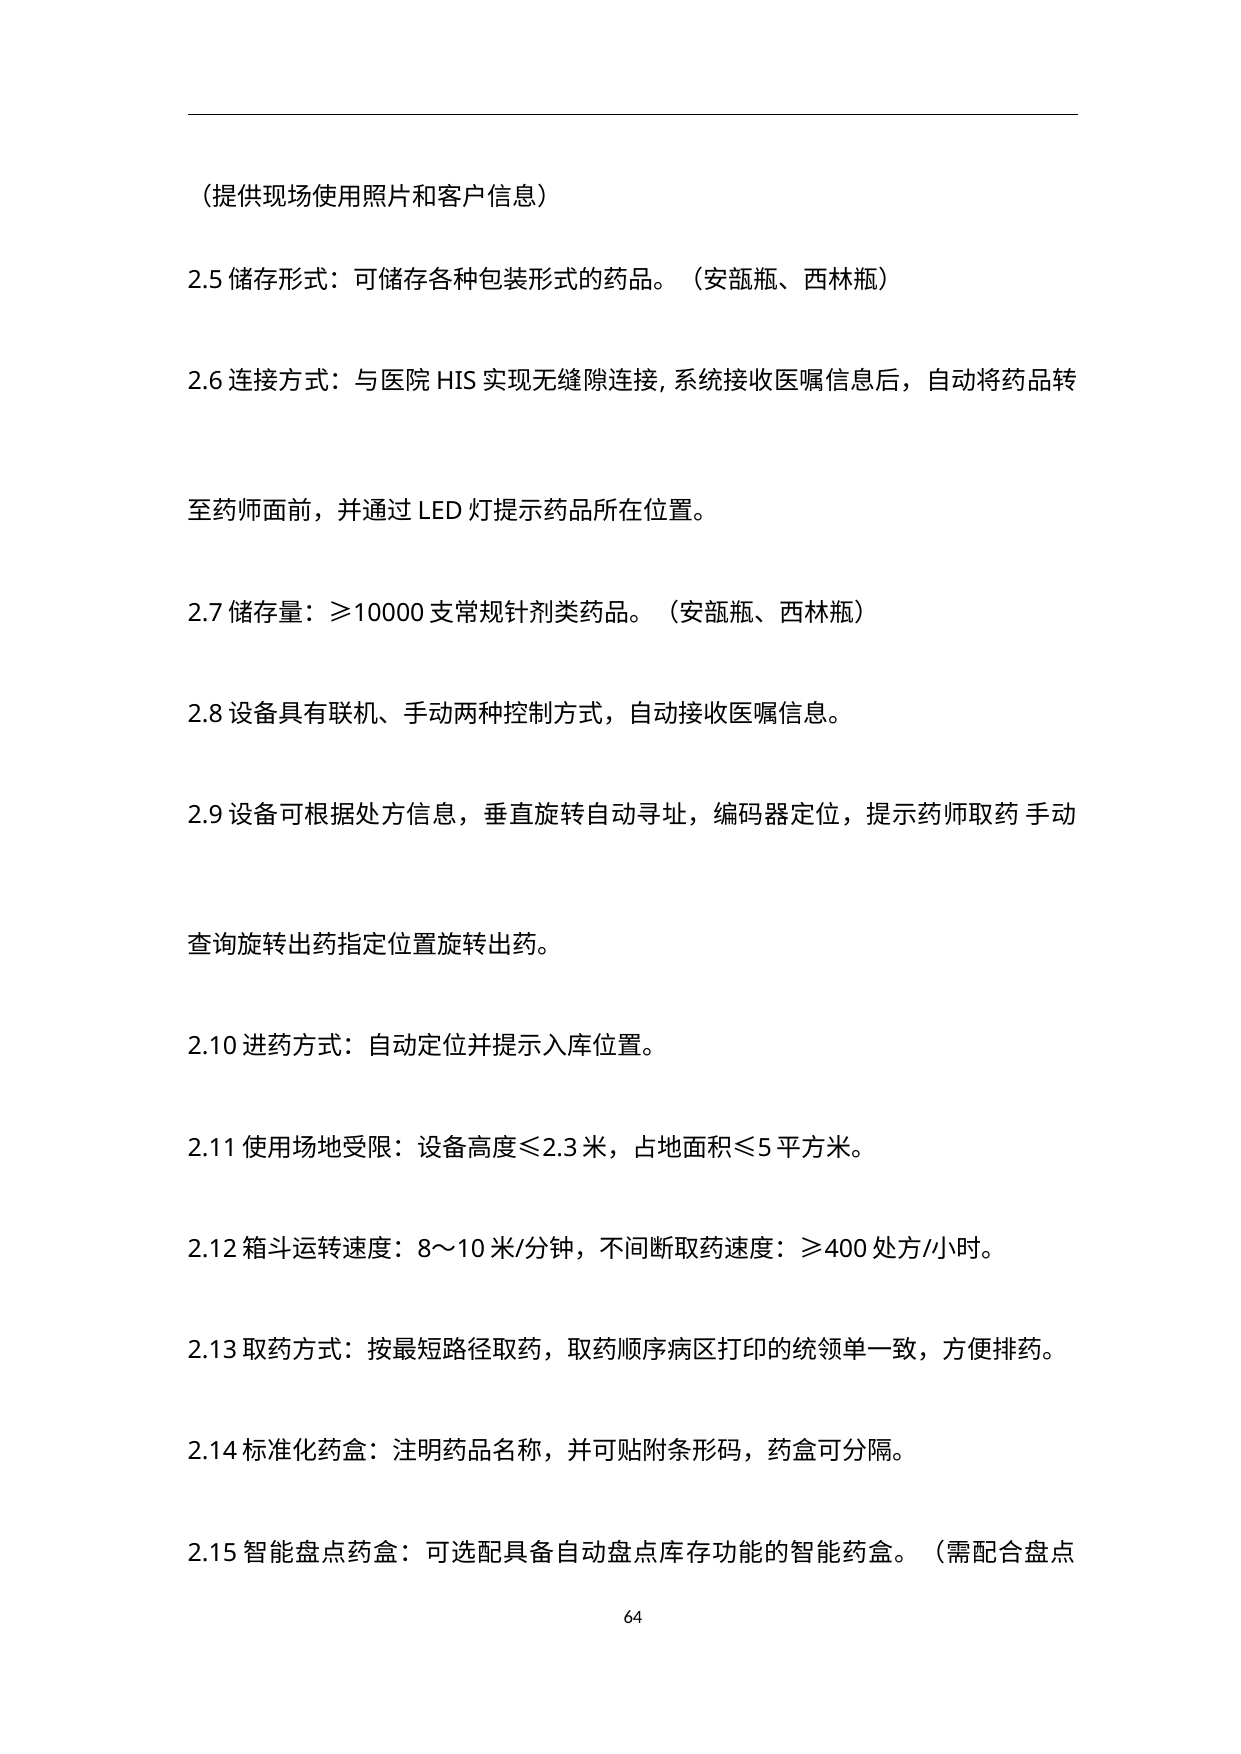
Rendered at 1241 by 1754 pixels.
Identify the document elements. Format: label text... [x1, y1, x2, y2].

text 2.7储存量：≥10000支常规针剂类药品。（安瓿瓶、西林瓶） [187, 578, 1078, 643]
text 2.8设备具有联机、手动两种控制方式，自动接收医嘱信息。 [187, 679, 1078, 744]
text 2.9设备可根据处方信息，垂直旋转自动寻址，编码器定位，提示药师取药 手动查询旋转出药指定位置旋转出药。 [187, 780, 1078, 975]
text 2.12箱斗运转速度：8～10米/分钟，不间断取药速度：≥400处方/小时。 [187, 1214, 1078, 1279]
text 2.11使用场地受限：设备高度≤2.3米，占地面积≤5平方米。 [187, 1113, 1078, 1178]
text 2.10进药方式：自动定位并提示入库位置。 [187, 1011, 1078, 1076]
text 2.6连接方式：与医院HIS实现无缝隙连接, 系统接收医嘱信息后，自动将药品转至药师面前，并通过LED灯提示药品所在位置。 [187, 346, 1078, 541]
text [187, 162, 1078, 227]
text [187, 1518, 1078, 1583]
text 2.5储存形式：可储存各种包装形式的药品。（安瓿瓶、西林瓶） [187, 245, 1078, 310]
text 2.13取药方式：按最短路径取药，取药顺序病区打印的统领单一致，方便排药。 [187, 1315, 1078, 1380]
text 2.14标准化药盒：注明药品名称，并可贴附条形码，药盒可分隔。 [187, 1416, 1078, 1481]
